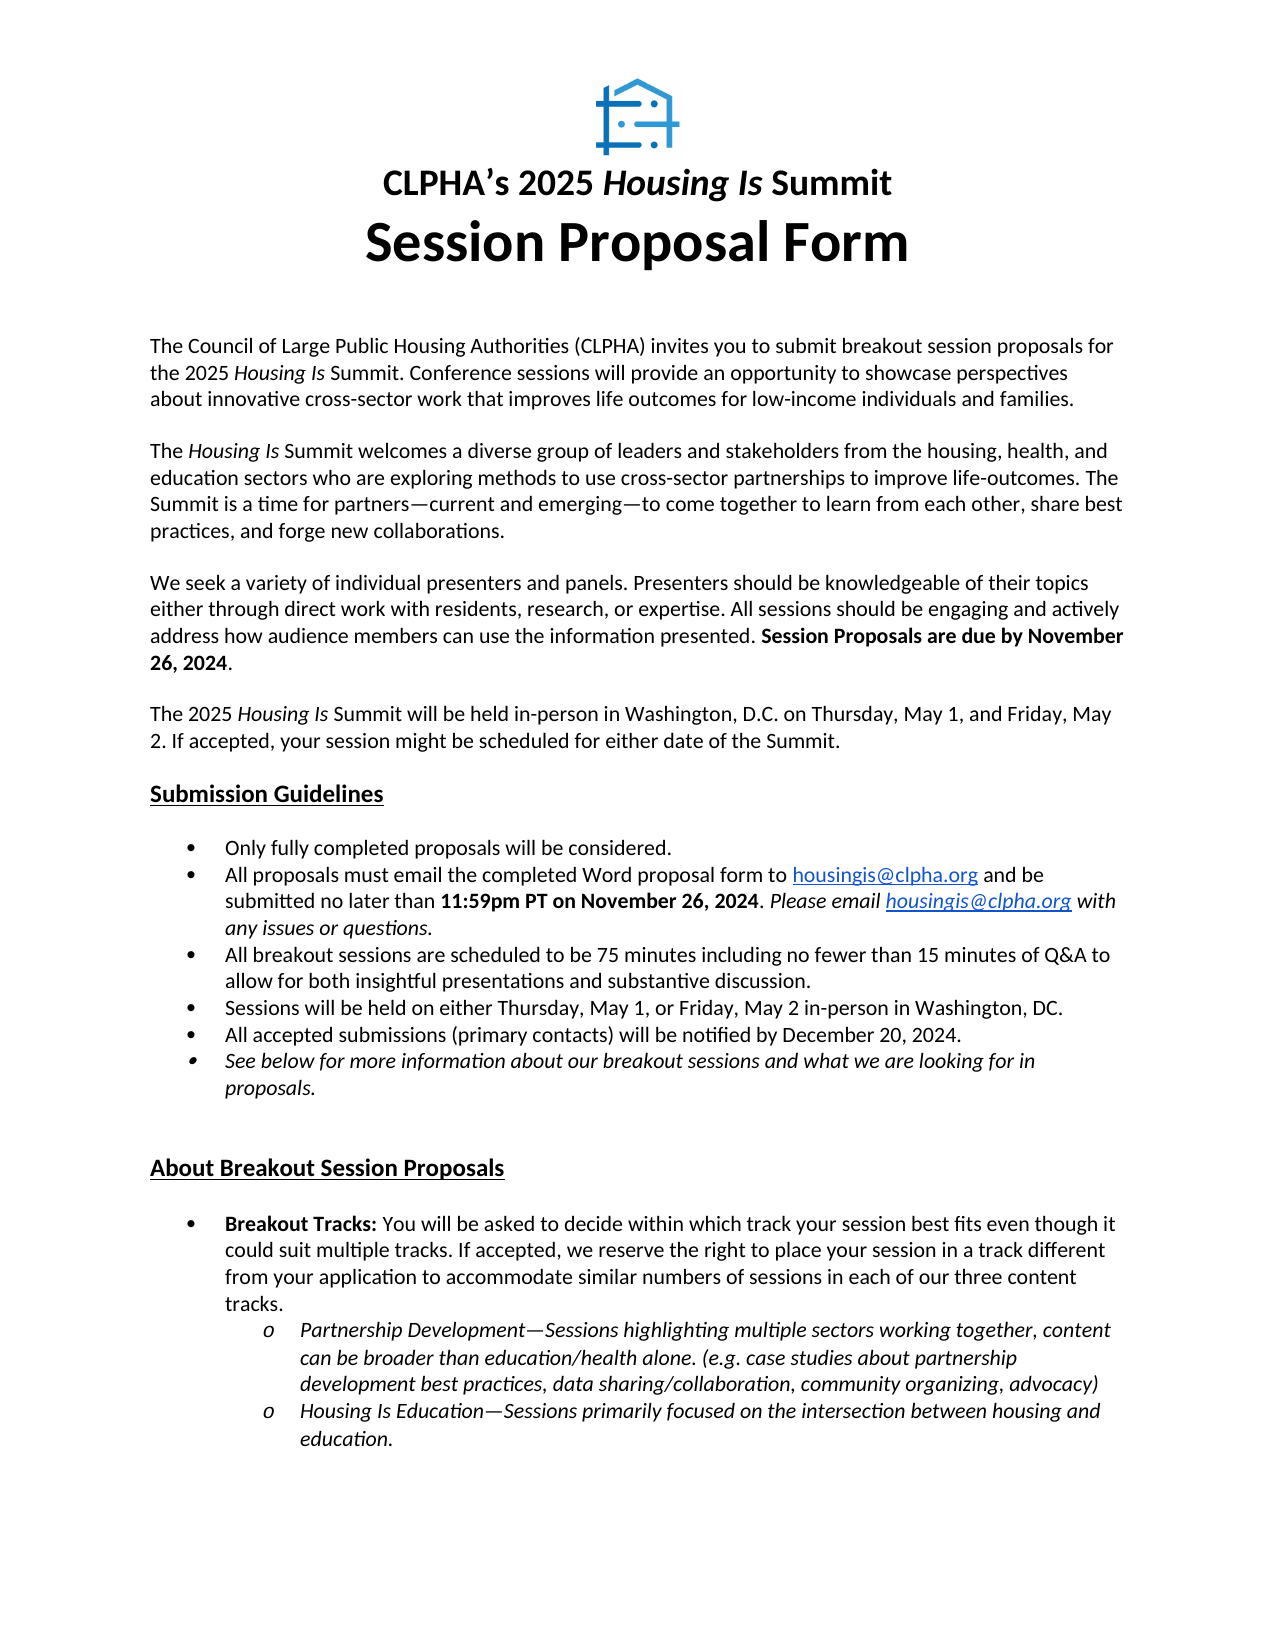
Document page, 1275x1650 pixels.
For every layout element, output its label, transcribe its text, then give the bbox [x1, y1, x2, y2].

text The Housing Is Summit welcomes a diverse group of leaders and stakeholders from the housing, health, and education sectors who are exploring methods to use cross-sector partnerships to improve life-outcomes. The Summit is a time for partners—current and emerging—to come together to learn from each other, share best practices, and forge new collaborations. [150, 437, 1125, 544]
list Sessions will be held on either Thursday, May 1, or Friday, May 2 in-person in Washington, DC. [187, 994, 1125, 1021]
list Breakout Tracks: You will be asked to decide within which track your session best fits even though it could suit multiple tracks. If accepted, we reserve the right to place your session in a track different from your application to accommodate similar numbers of sessions in each of our three content tracks. [187, 1210, 1125, 1316]
text The Council of Large Public Housing Authorities (CLPHA) invites you to submit breakout session proposals for the 2025 Housing Is Summit. Conference sessions will provide an opportunity to showcase perspectives about innovative cross-sector work that improves life outcomes for low-income individuals and families. [150, 332, 1125, 412]
text About Breakout Session Proposals [150, 1152, 1125, 1183]
list All proposals must email the completed Word proposal form to housingis@clpha.org and be submitted no later than 11:59pm PT on November 26, 2024. Please email housingis@clpha.org with any issues or questions. [187, 861, 1125, 941]
list Only fully completed proposals will be considered. [187, 834, 1125, 861]
text CLPHA’s 2025 Housing Is Summit Session Proposal Form [150, 159, 1125, 276]
list All accepted submissions (primary contacts) will be notified by December 20, 2024. [187, 1021, 1125, 1047]
text The 2025 Housing Is Summit will be held in-person in Washington, D.C. on Thursday, May 1, and Friday, May 2. If accepted, your session might be scheduled for either date of the Summit. [150, 700, 1125, 754]
list See below for more information about our breakout sessions and what we are looking for in proposals. [187, 1047, 1125, 1101]
list Partnership Development—Sessions highlighting multiple sectors working together, content can be broader than education/health alone. (e.g. case studies about partnership development best practices, data sharing/collaboration, community organizing, advocacy) [262, 1316, 1125, 1397]
picture [590, 75, 685, 160]
list Housing Is Education—Sessions primarily focused on the intersection between housing and education. [262, 1397, 1125, 1451]
text We seek a variety of individual presenters and panels. Presenters should be knowledgeable of their topics either through direct work with residents, research, or expertise. All sessions should be engaging and actively address how audience members can use the information presented. Session Proposals are due by November 26, 2024. [150, 569, 1125, 675]
text Submission Guidelines [150, 779, 1125, 809]
list All breakout sessions are scheduled to be 75 minutes including no fewer than 15 minutes of Q&A to allow for both insightful presentations and substantive discussion. [187, 941, 1125, 994]
